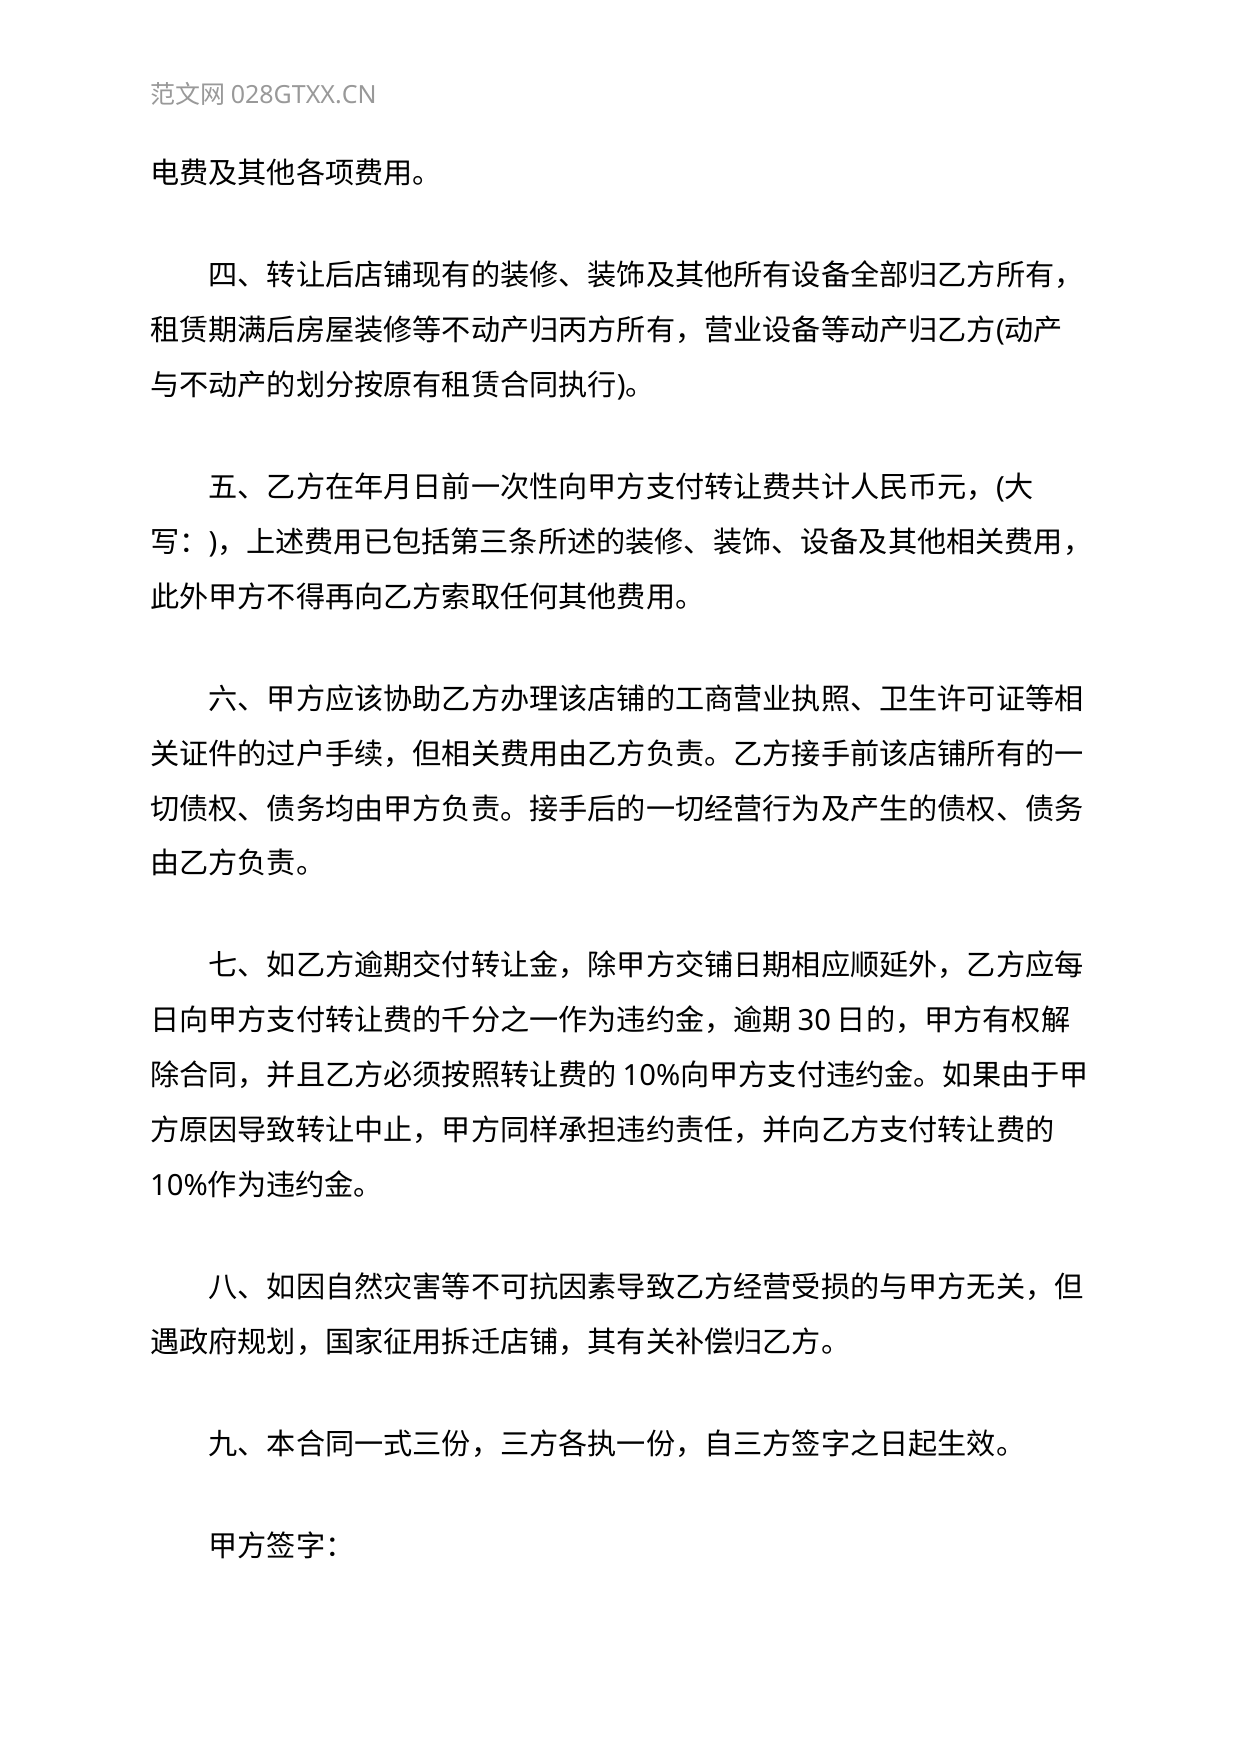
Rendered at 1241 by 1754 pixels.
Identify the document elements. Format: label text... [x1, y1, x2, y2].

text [150, 150, 1090, 192]
text 六、甲方应该协助乙方办理该店铺的工商营业执照、卫生许可证等相关证件的过户手续，但相关费用由乙方负责。乙方接手前该店铺所有的一切债权、债务均由甲方负责。接手后的一切经营行为及产生的债权、债务由乙方负责。 [150, 675, 1090, 882]
text 五、乙方在年月日前一次性向甲方支付转让费共计人民币元，(大写：)，上述费用已包括第三条所述的装修、装饰、设备及其他相关费用，此外甲方不得再向乙方索取任何其他费用。 [150, 464, 1090, 616]
text 四、转让后店铺现有的装修、装饰及其他所有设备全部归乙方所有，租赁期满后房屋装修等不动产归丙方所有，营业设备等动产归乙方(动产与不动产的划分按原有租赁合同执行)。 [150, 252, 1090, 404]
text 九、本合同一式三份，三方各执一份，自三方签字之日起生效。 [150, 1420, 1090, 1463]
text 八、如因自然灾害等不可抗因素导致乙方经营受损的与甲方无关，但遇政府规划，国家征用拆迁店铺，其有关补偿归乙方。 [150, 1264, 1090, 1361]
text 甲方签字： [150, 1522, 1090, 1564]
text 七、如乙方逾期交付转让金，除甲方交铺日期相应顺延外，乙方应每日向甲方支付转让费的千分之一作为违约金，逾期30日的，甲方有权解除合同，并且乙方必须按照转让费的10%向甲方支付违约金。如果由于甲方原因导致转让中止，甲方同样承担违约责任，并向乙方支付转让费的10%作为违约金。 [150, 942, 1090, 1204]
